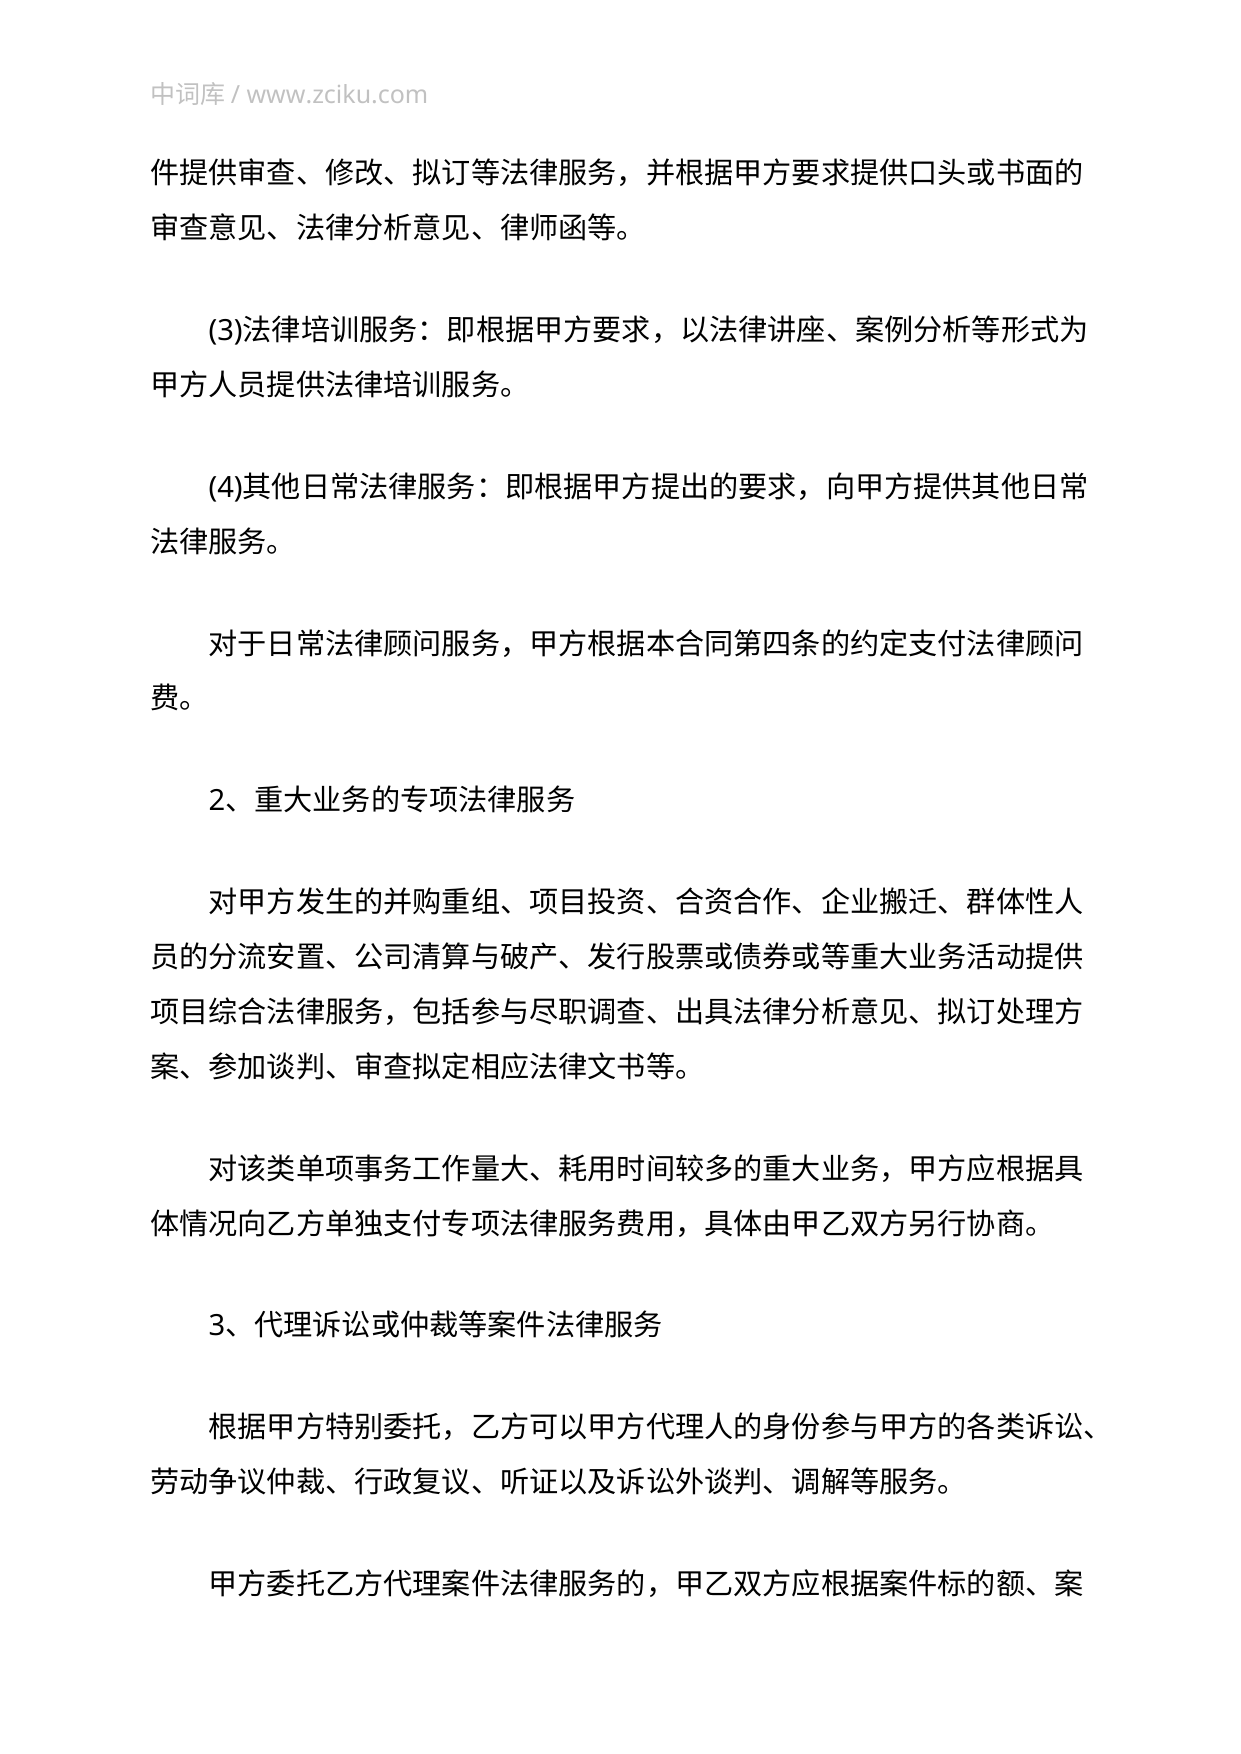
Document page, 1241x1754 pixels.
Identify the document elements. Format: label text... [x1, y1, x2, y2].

text (3)法律培训服务：即根据甲方要求，以法律讲座、案例分析等形式为甲方人员提供法律培训服务。 [150, 307, 1090, 404]
text (4)其他日常法律服务：即根据甲方提出的要求，向甲方提供其他日常法律服务。 [150, 463, 1090, 561]
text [150, 1561, 1090, 1603]
text 对甲方发生的并购重组、项目投资、合资合作、企业搬迁、群体性人员的分流安置、公司清算与破产、发行股票或债券或等重大业务活动提供项目综合法律服务，包括参与尽职调查、出具法律分析意见、拟订处理方案、参加谈判、审查拟定相应法律文书等。 [150, 879, 1090, 1086]
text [150, 150, 1090, 247]
text 2、重大业务的专项法律服务 [150, 777, 1090, 819]
text 3、代理诉讼或仲裁等案件法律服务 [150, 1302, 1090, 1344]
text 对于日常法律顾问服务，甲方根据本合同第四条的约定支付法律顾问费。 [150, 620, 1090, 717]
text 根据甲方特别委托，乙方可以甲方代理人的身份参与甲方的各类诉讼、劳动争议仲裁、行政复议、听证以及诉讼外谈判、调解等服务。 [150, 1404, 1090, 1501]
text 对该类单项事务工作量大、耗用时间较多的重大业务，甲方应根据具体情况向乙方单独支付专项法律服务费用，具体由甲乙双方另行协商。 [150, 1145, 1090, 1242]
